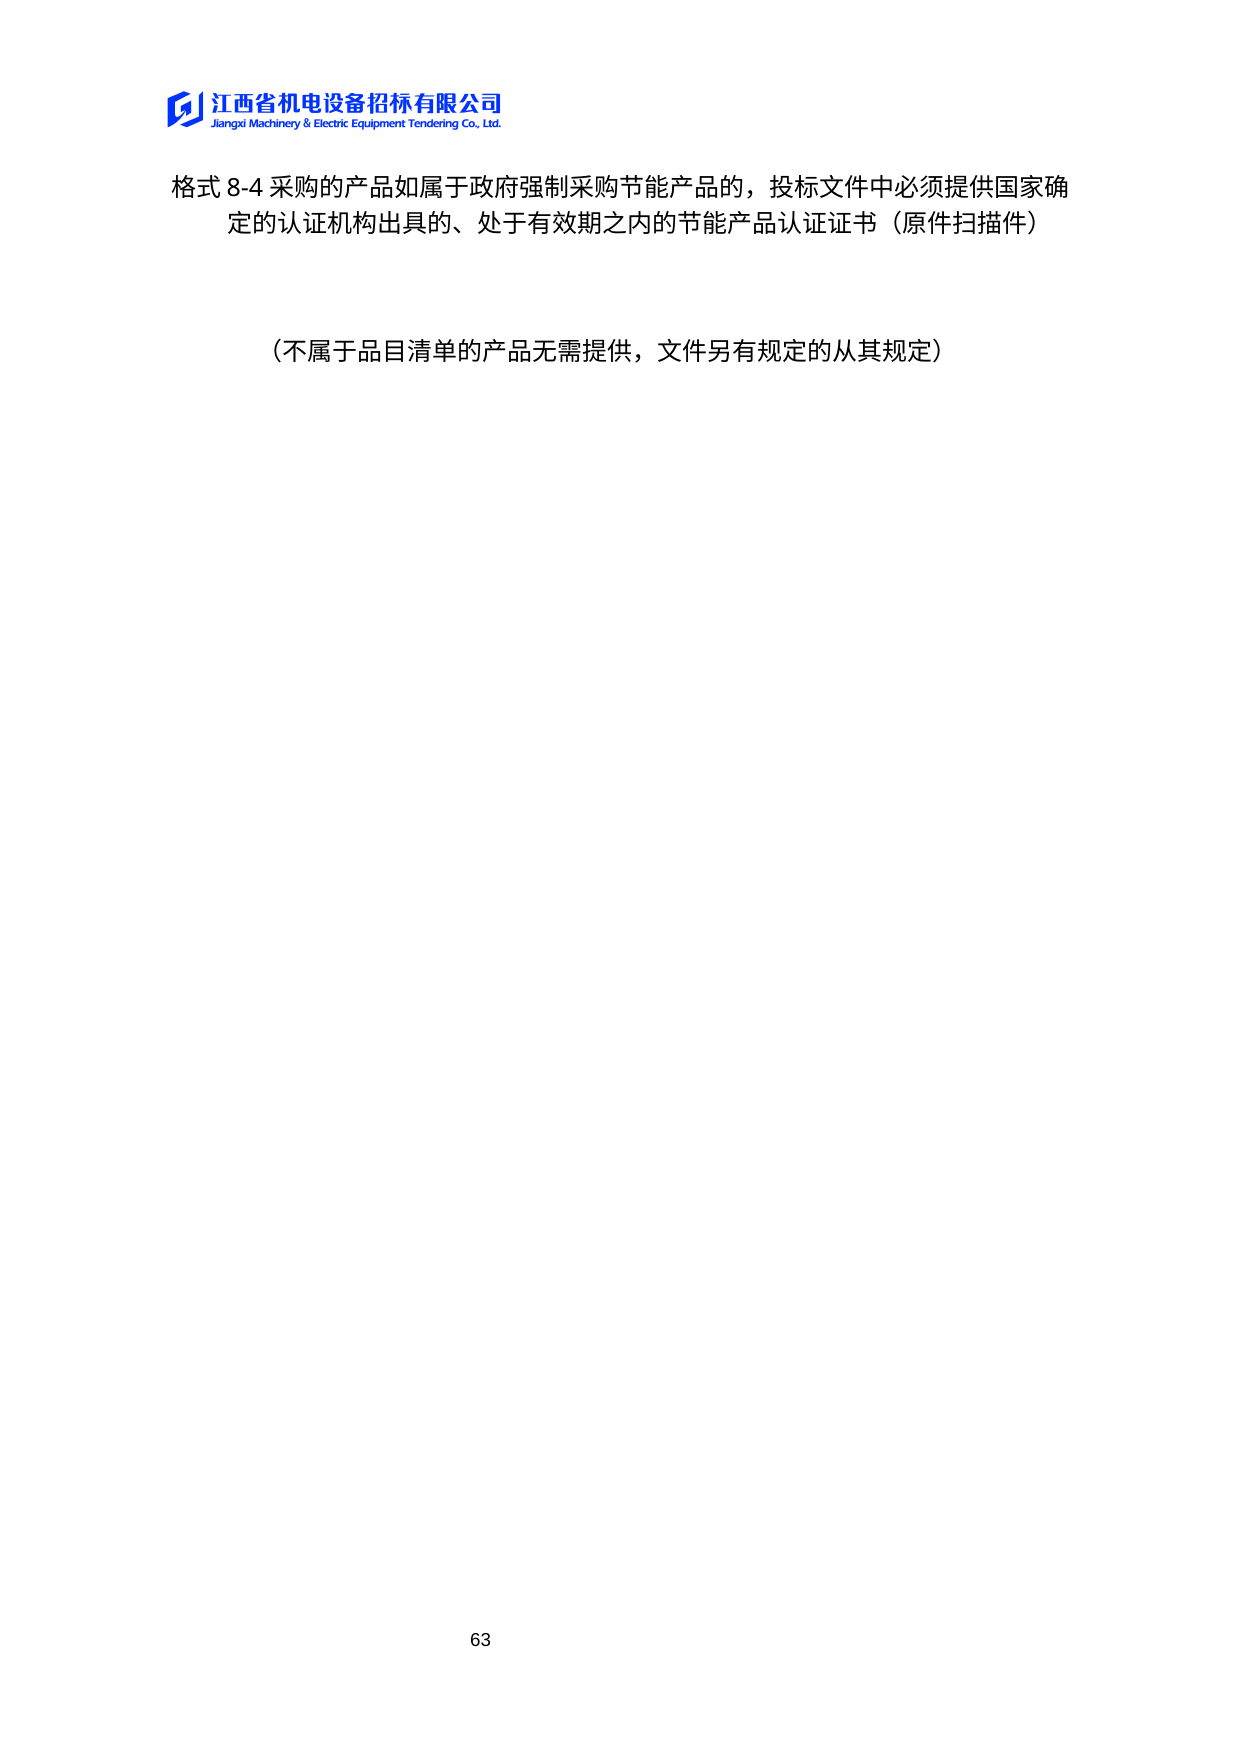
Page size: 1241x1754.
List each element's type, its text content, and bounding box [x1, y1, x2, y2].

text 格式 8-4 采购的产品如属于政府强制采购节能产品的，投标文件中必须提供国家确 [159, 157, 1081, 206]
text 定的认证机构出具的、处于有效期之内的节能产品认证证书（原件扫描件） [198, 206, 1081, 239]
text （不属于品目清单的产品无需提供，文件另有规定的从其规定） [258, 334, 1081, 367]
picture [159, 88, 506, 136]
